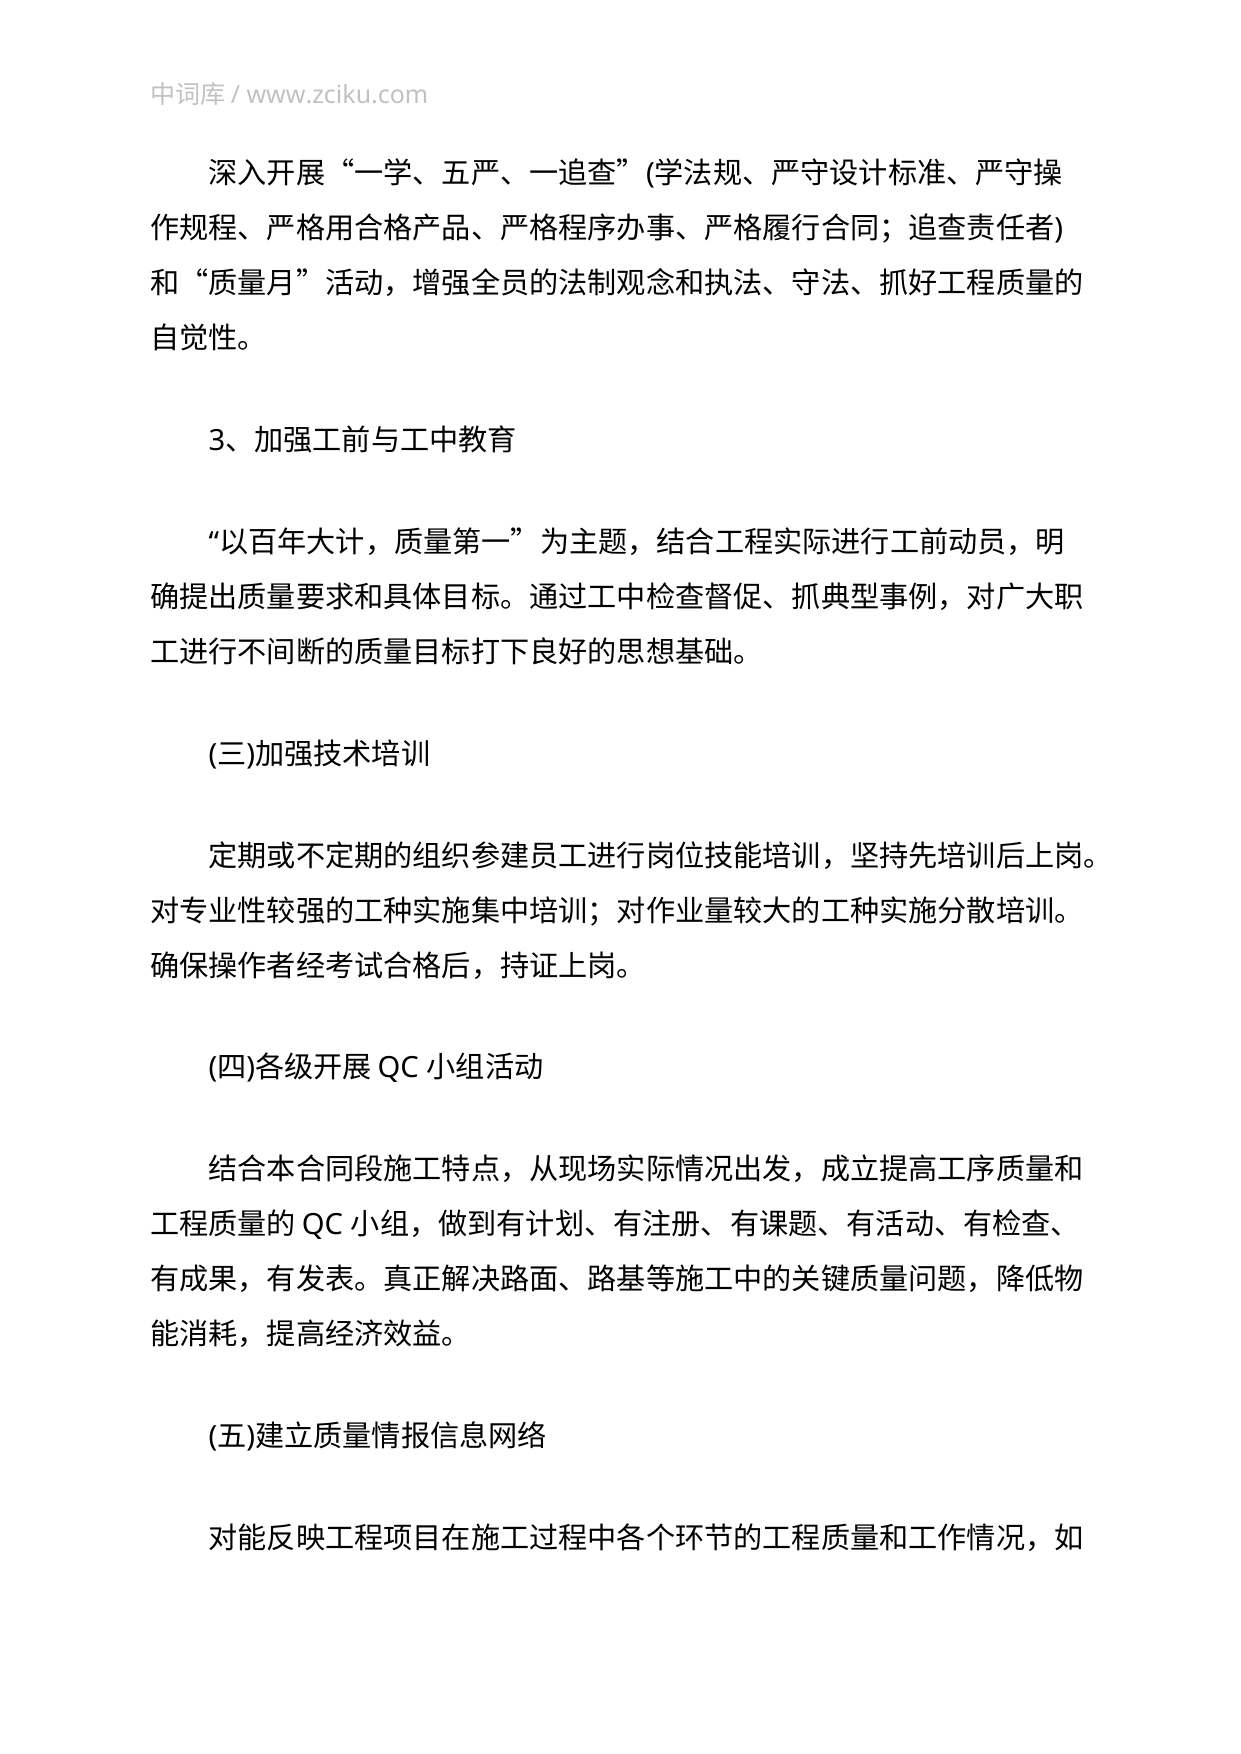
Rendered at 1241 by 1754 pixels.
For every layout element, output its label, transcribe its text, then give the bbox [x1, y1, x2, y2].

text 结合本合同段施工特点，从现场实际情况出发，成立提高工序质量和工程质量的QC 小组，做到有计划、有注册、有课题、有活动、有检查、有成果，有发表。真正解决路面、路基等施工中的关键质量问题，降低物能消耗，提高经济效益。 [150, 1146, 1090, 1353]
text “以百年大计，质量第一”为主题，结合工程实际进行工前动员，明确提出质量要求和具体目标。通过工中检查督促、抓典型事例，对广大职工进行不间断的质量目标打下良好的思想基础。 [150, 519, 1090, 671]
text (三)加强技术培训 [150, 730, 1090, 773]
text (五)建立质量情报信息网络 [150, 1412, 1090, 1455]
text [150, 1514, 1090, 1557]
text 3、加强工前与工中教育 [150, 417, 1090, 459]
text (四)各级开展QC 小组活动 [150, 1044, 1090, 1086]
text 深入开展“一学、五严、一追查”(学法规、严守设计标准、严守操作规程、严格用合格产品、严格程序办事、严格履行合同；追查责任者)和“质量月”活动，增强全员的法制观念和执法、守法、抓好工程质量的自觉性。 [150, 150, 1090, 357]
text 定期或不定期的组织参建员工进行岗位技能培训，坚持先培训后上岗。对专业性较强的工种实施集中培训；对作业量较大的工种实施分散培训。确保操作者经考试合格后，持证上岗。 [150, 832, 1090, 984]
